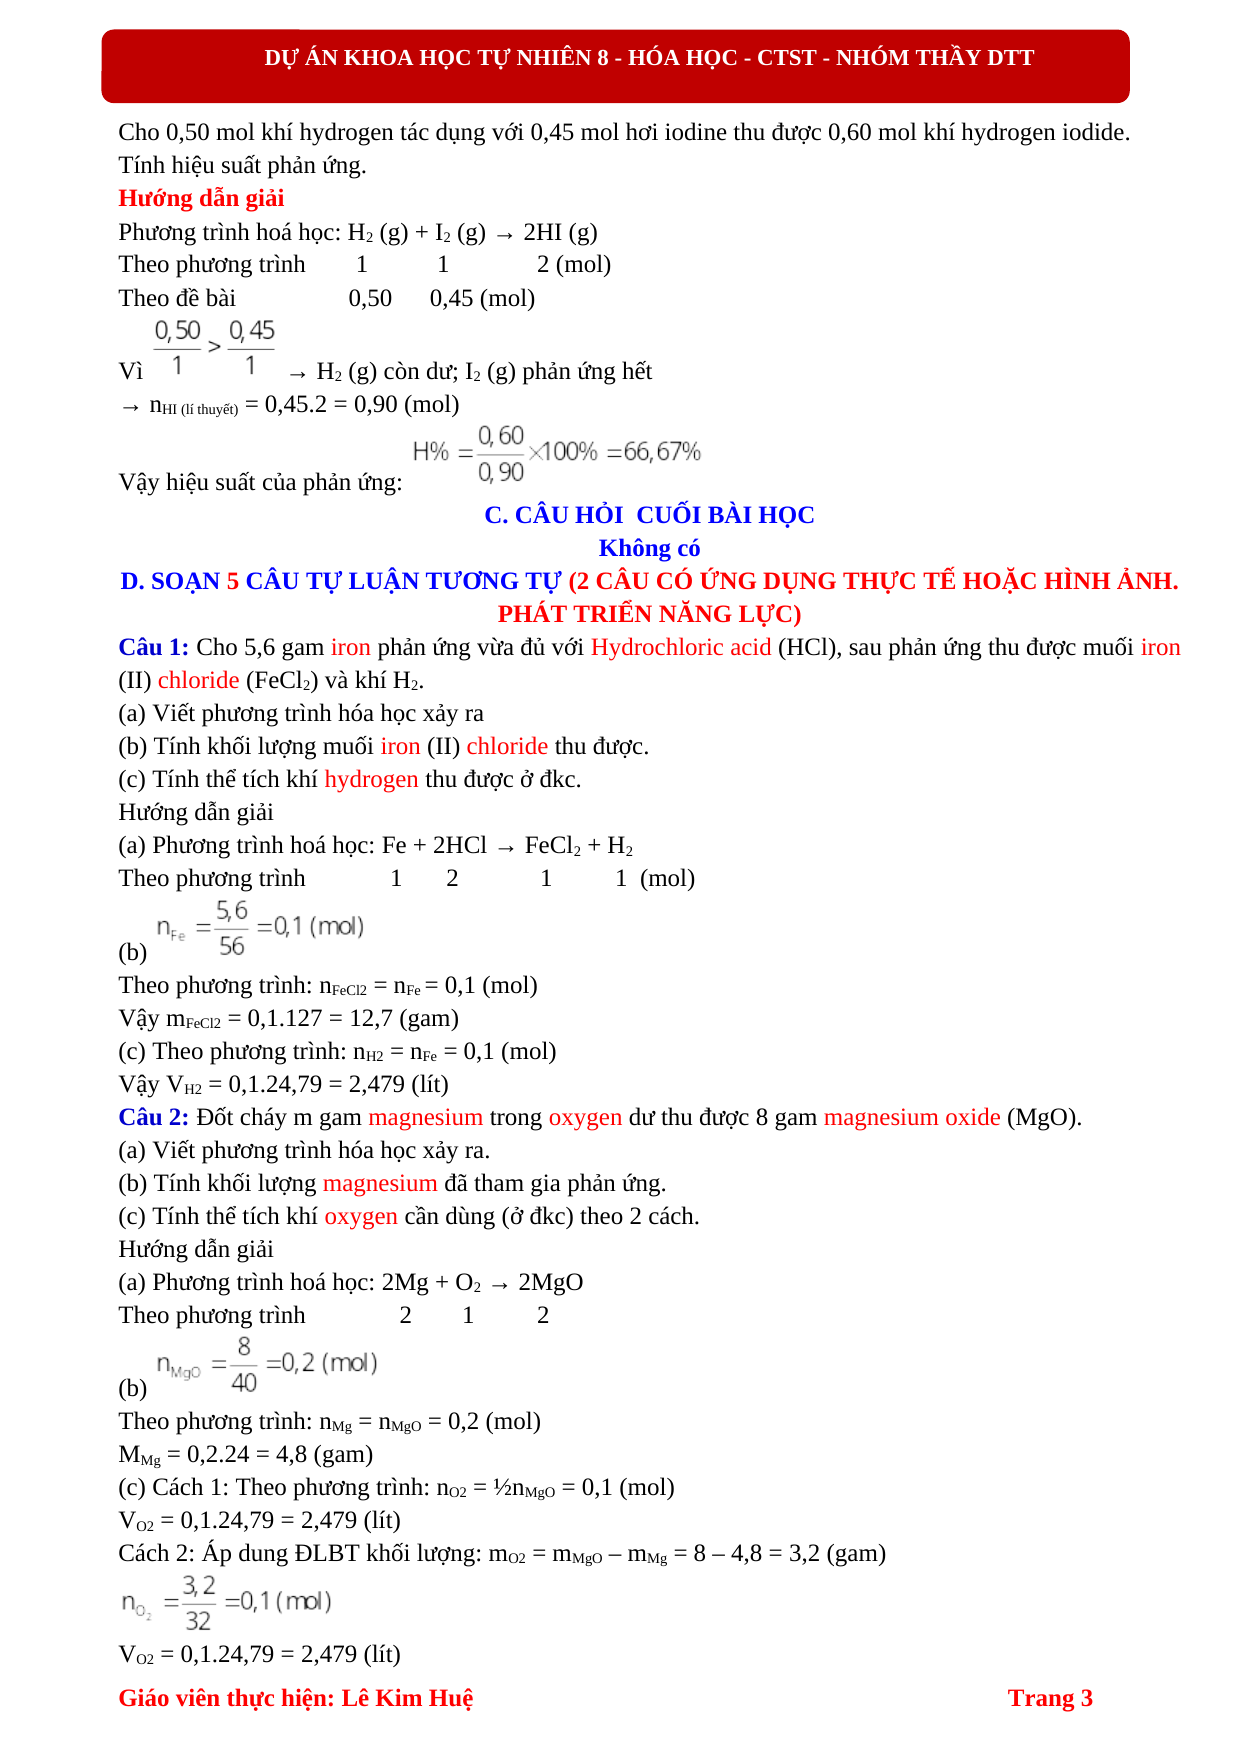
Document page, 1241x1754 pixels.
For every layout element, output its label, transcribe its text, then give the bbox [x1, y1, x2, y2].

text (a) Phương trình hoá học: Fe + 2HCl → FeCl2 + H2 [118, 830, 1181, 859]
text (b) Tính khối lượng magnesium đã tham gia phản ứng. [118, 1168, 1181, 1197]
text Vì → H2 (g) còn dư; I2 (g) phản ứng hết [118, 316, 1181, 385]
text Vậy VH2 = 0,1.24,79 = 2,479 (lít) [118, 1069, 1181, 1097]
text → nHI (lí thuyết) = 0,45.2 = 0,90 (mol) [118, 389, 1181, 418]
text (b) Tính khối lượng muối iron (II) chloride thu được. [118, 731, 1181, 760]
text C. CÂU HỎI CUỐI BÀI HỌC [118, 500, 1181, 529]
text (a) Viết phương trình hóa học xảy ra. [118, 1135, 1181, 1163]
text Câu 1: Cho 5,6 gam iron phản ứng vừa đủ với Hydrochloric acid (HCl), sau phản ứng thu được muối iron (II) chloride (FeCl2) và khí H2. [118, 632, 1181, 694]
text Theo đề bài 0,50 0,45 (mol) [118, 283, 1181, 311]
text Hướng dẫn giải [118, 797, 1181, 826]
text Theo phương trình: nFeCl2 = nFe = 0,1 (mol) [118, 970, 1181, 998]
text (c) Theo phương trình: nH2 = nFe = 0,1 (mol) [118, 1036, 1181, 1064]
text (c) Tính thể tích khí oxygen cần dùng (ở đkc) theo 2 cách. [118, 1201, 1181, 1229]
text Theo phương trình 2 1 2 [118, 1300, 1181, 1329]
text (b) [118, 896, 1181, 965]
text (c) Tính thể tích khí hydrogen thu được ở đkc. [118, 764, 1181, 793]
text Theo phương trình 1 1 2 (mol) [118, 249, 1181, 278]
text VO2 = 0,1.24,79 = 2,479 (lít) [118, 1505, 1181, 1534]
text (b) [118, 1333, 1181, 1402]
text (c) Cách 1: Theo phương trình: nO2 = ½nMgO = 0,1 (mol) [118, 1472, 1181, 1501]
text Cách 2: Áp dung ĐLBT khối lượng: mO2 = mMgO – mMg = 8 – 4,8 = 3,2 (gam) [118, 1538, 1181, 1567]
text Vậy mFeCl2 = 0,1.127 = 12,7 (gam) [118, 1003, 1181, 1031]
text D. SOẠN 5 CÂU TỰ LUẬN TƯƠNG TỰ (2 CÂU CÓ ỨNG DỤNG THỰC TẾ HOẶC HÌNH ẢNH. PHÁT TRIỂN NĂNG LỰC) [118, 566, 1181, 628]
text Hướng dẫn giải [118, 1234, 1181, 1263]
text VO2 = 0,1.24,79 = 2,479 (lít) [118, 1639, 1181, 1668]
text Phương trình hoá học: H2 (g) + I2 (g) → 2HI (g) [118, 217, 1181, 245]
text Không có [118, 533, 1181, 562]
text Câu 2: Đốt cháy m gam magnesium trong oxygen dư thu được 8 gam magnesium oxide (MgO). [118, 1102, 1181, 1131]
text Cho 0,50 mol khí hydrogen tác dụng với 0,45 mol hơi iodine thu được 0,60 mol khí hydrogen iodide. Tính hiệu suất phản ứng. [118, 117, 1181, 179]
text Hướng dẫn giải [118, 183, 1181, 212]
text Theo phương trình 1 2 1 1 (mol) [118, 863, 1181, 892]
text Vậy hiệu suất của phản ứng: [118, 422, 1181, 496]
text MMg = 0,2.24 = 4,8 (gam) [118, 1439, 1181, 1468]
text Theo phương trình: nMg = nMgO = 0,2 (mol) [118, 1406, 1181, 1435]
text (a) Viết phương trình hóa học xảy ra [118, 698, 1181, 727]
text (a) Phương trình hoá học: 2Mg + O2 → 2MgO [118, 1267, 1181, 1296]
